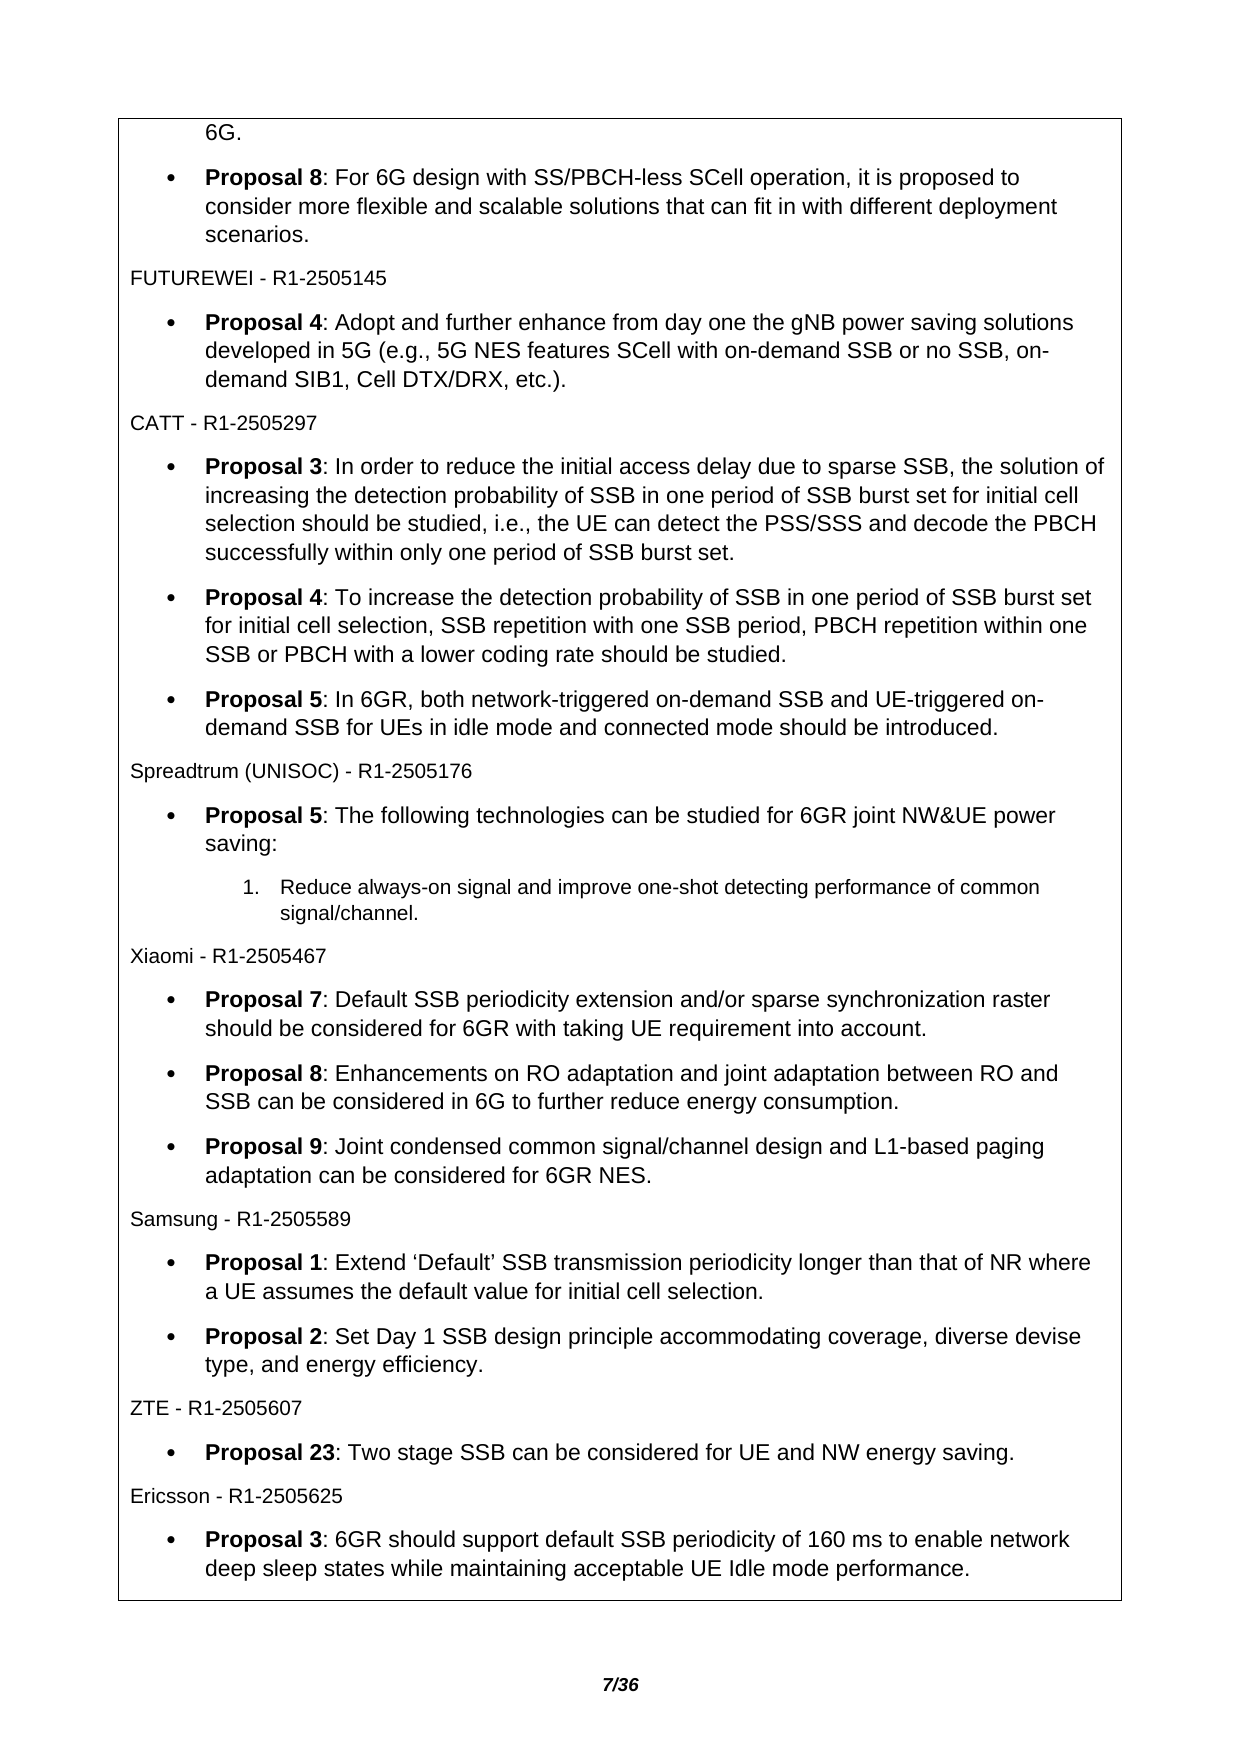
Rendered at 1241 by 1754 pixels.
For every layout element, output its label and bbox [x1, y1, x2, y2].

table_header [119, 119, 1121, 1600]
